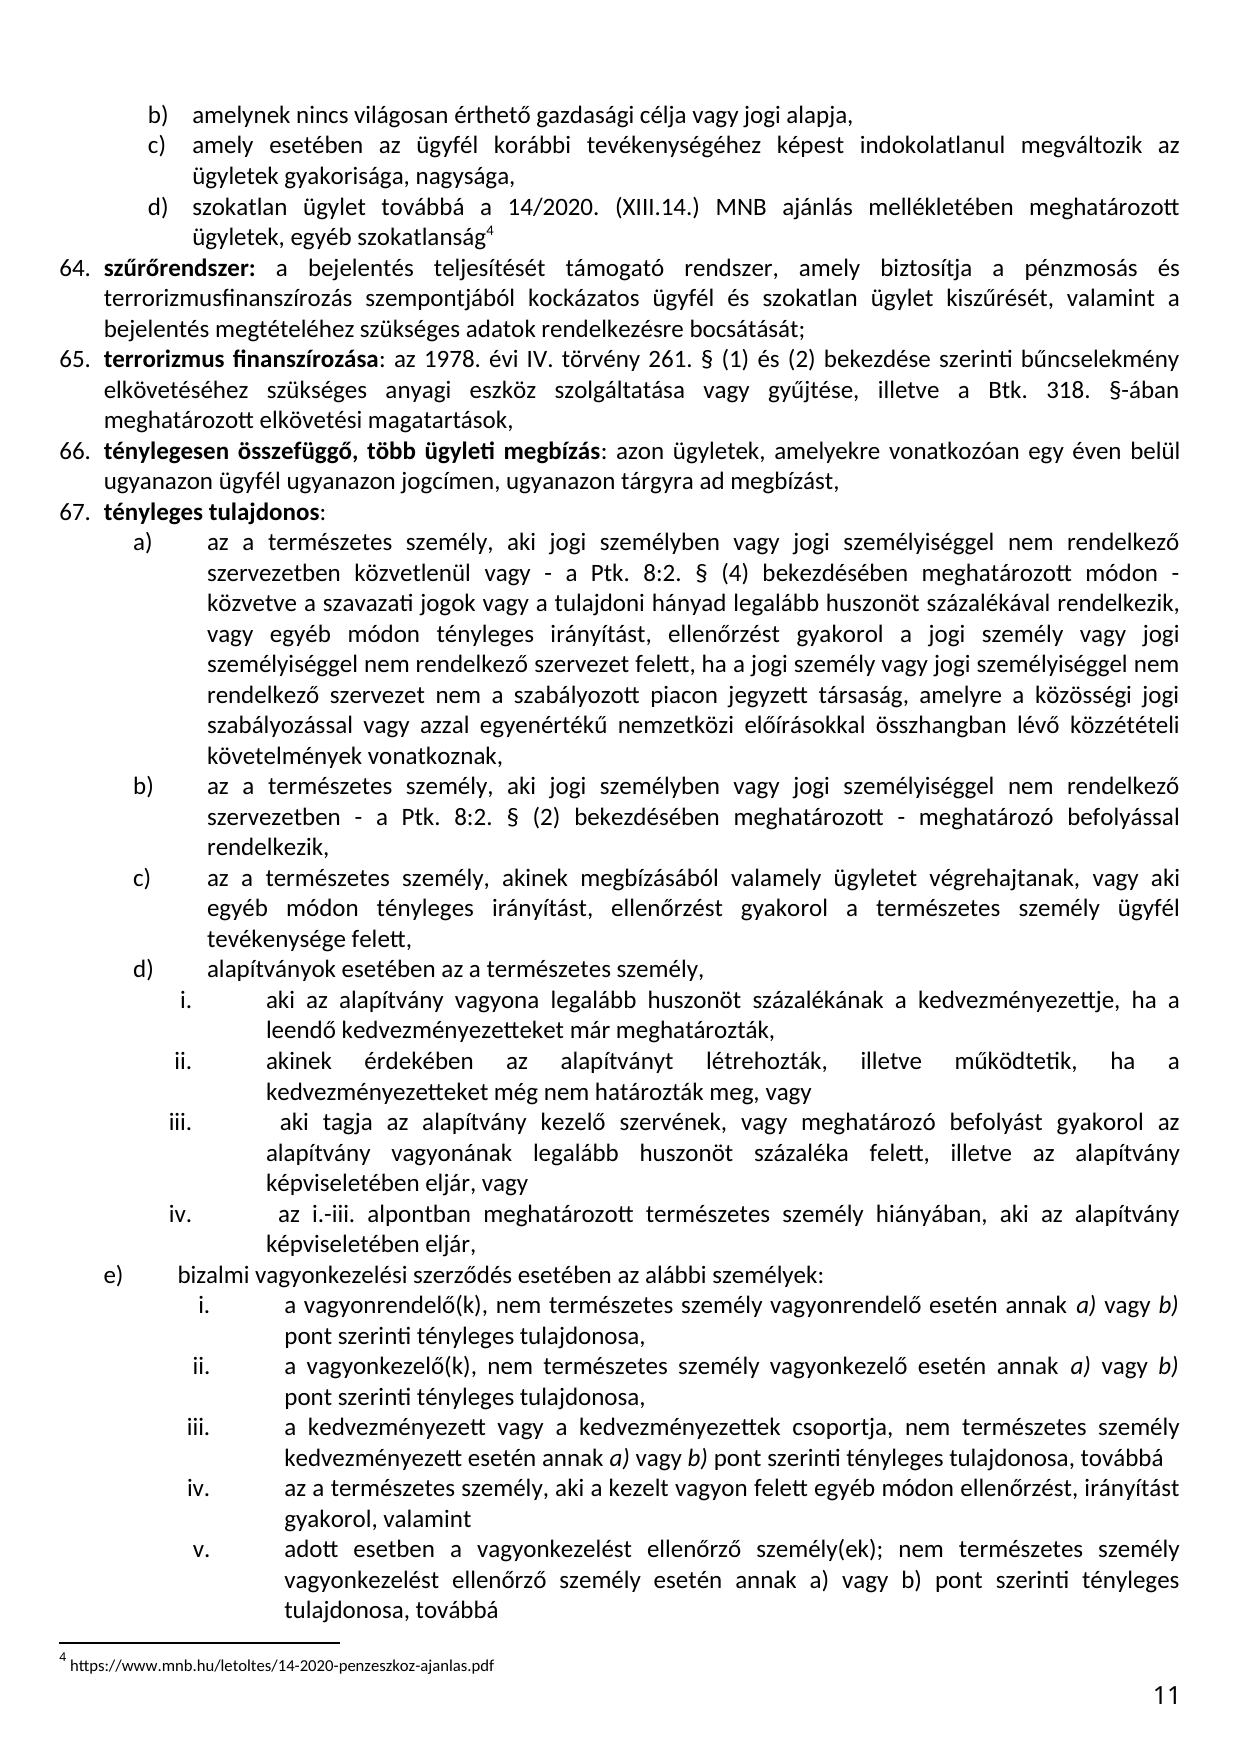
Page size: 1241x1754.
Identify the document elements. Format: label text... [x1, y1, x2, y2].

list terrorizmus finanszírozása: az 1978. évi IV. törvény 261. § (1) és (2) bekezdése szerinti bűncselekmény elkövetéséhez szükséges anyagi eszköz szolgáltatása vagy gyűjtése, illetve a Btk. 318. §-ában meghatározott elkövetési magatartások, [59, 343, 1181, 435]
list a vagyonrendelő(k), nem természetes személy vagyonrendelő esetén annak a) vagy b) pont szerinti tényleges tulajdonosa, [210, 1289, 1181, 1350]
list szokatlan ügylet továbbá a 14/2020. (XIII.14.) MNB ajánlás mellékletében meghatározott ügyletek, egyéb szokatlanság [148, 191, 1181, 252]
list a kedvezményezett vagy a kedvezményezettek csoportja, nem természetes személy kedvezményezett esetén annak a) vagy b) pont szerinti tényleges tulajdonosa, továbbá [210, 1411, 1181, 1472]
list az i.-iii. alpontban meghatározott természetes személy hiányában, aki az alapítvány képviseletében eljár, [192, 1198, 1181, 1259]
list alapítványok esetében az a természetes személy, [133, 954, 1181, 984]
list bizalmi vagyonkezelési szerződés esetében az alábbi személyek: [103, 1259, 1181, 1289]
list szűrőrendszer: a bejelentés teljesítését támogató rendszer, amely biztosítja a pénzmosás és terrorizmusfinanszírozás szempontjából kockázatos ügyfél és szokatlan ügylet kiszűrését, valamint a bejelentés megtételéhez szükséges adatok rendelkezésre bocsátását; [59, 252, 1181, 343]
list aki az alapítvány vagyona legalább huszonöt százalékának a kedvezményezettje, ha a leendő kedvezményezetteket már meghatározták, [192, 984, 1181, 1045]
list aki tagja az alapítvány kezelő szervének, vagy meghatározó befolyást gyakorol az alapítvány vagyonának legalább huszonöt százaléka felett, illetve az alapítvány képviseletében eljár, vagy [192, 1106, 1181, 1198]
list ténylegesen összefüggő, több ügyleti megbízás: azon ügyletek, amelyekre vonatkozóan egy éven belül ugyanazon ügyfél ugyanazon jogcímen, ugyanazon tárgyra ad megbízást, [59, 435, 1181, 496]
list az a természetes személy, aki jogi személyben vagy jogi személyiséggel nem rendelkező szervezetben közvetlenül vagy - a Ptk. 8:2. § (4) bekezdésében meghatározott módon - közvetve a szavazati jogok vagy a tulajdoni hányad legalább huszonöt százalékával rendelkezik, vagy egyéb módon tényleges irányítást, ellenőrzést gyakorol a jogi személy vagy jogi személyiséggel nem rendelkező szervezet felett, ha a jogi személy vagy jogi személyiséggel nem rendelkező szervezet nem a szabályozott piacon jegyzett társaság, amelyre a közösségi jogi szabályozással vagy azzal egyenértékű nemzetközi előírásokkal összhangban lévő közzétételi követelmények vonatkoznak, [133, 526, 1181, 771]
list az a természetes személy, aki jogi személyben vagy jogi személyiséggel nem rendelkező szervezetben - a Ptk. 8:2. § (2) bekezdésében meghatározott - meghatározó befolyással rendelkezik, [133, 771, 1181, 862]
list az a természetes személy, aki a kezelt vagyon felett egyéb módon ellenőrzést, irányítást gyakorol, valamint [210, 1472, 1181, 1533]
list tényleges tulajdonos: [59, 496, 1181, 526]
list az a természetes személy, akinek megbízásából valamely ügyletet végrehajtanak, vagy aki egyéb módon tényleges irányítást, ellenőrzést gyakorol a természetes személy ügyfél tevékenysége felett, [133, 862, 1181, 954]
list adott esetben a vagyonkezelést ellenőrző személy(ek); nem természetes személy vagyonkezelést ellenőrző személy esetén annak a) vagy b) pont szerinti tényleges tulajdonosa, továbbá [210, 1533, 1181, 1625]
list amely esetében az ügyfél korábbi tevékenységéhez képest indokolatlanul megváltozik az ügyletek gyakorisága, nagysága, [148, 129, 1181, 191]
list amelynek nincs világosan érthető gazdasági célja vagy jogi alapja, [148, 99, 1181, 129]
list a vagyonkezelő(k), nem természetes személy vagyonkezelő esetén annak a) vagy b) pont szerinti tényleges tulajdonosa, [210, 1350, 1181, 1411]
list akinek érdekében az alapítványt létrehozták, illetve működtetik, ha a kedvezményezetteket még nem határozták meg, vagy [192, 1045, 1181, 1106]
